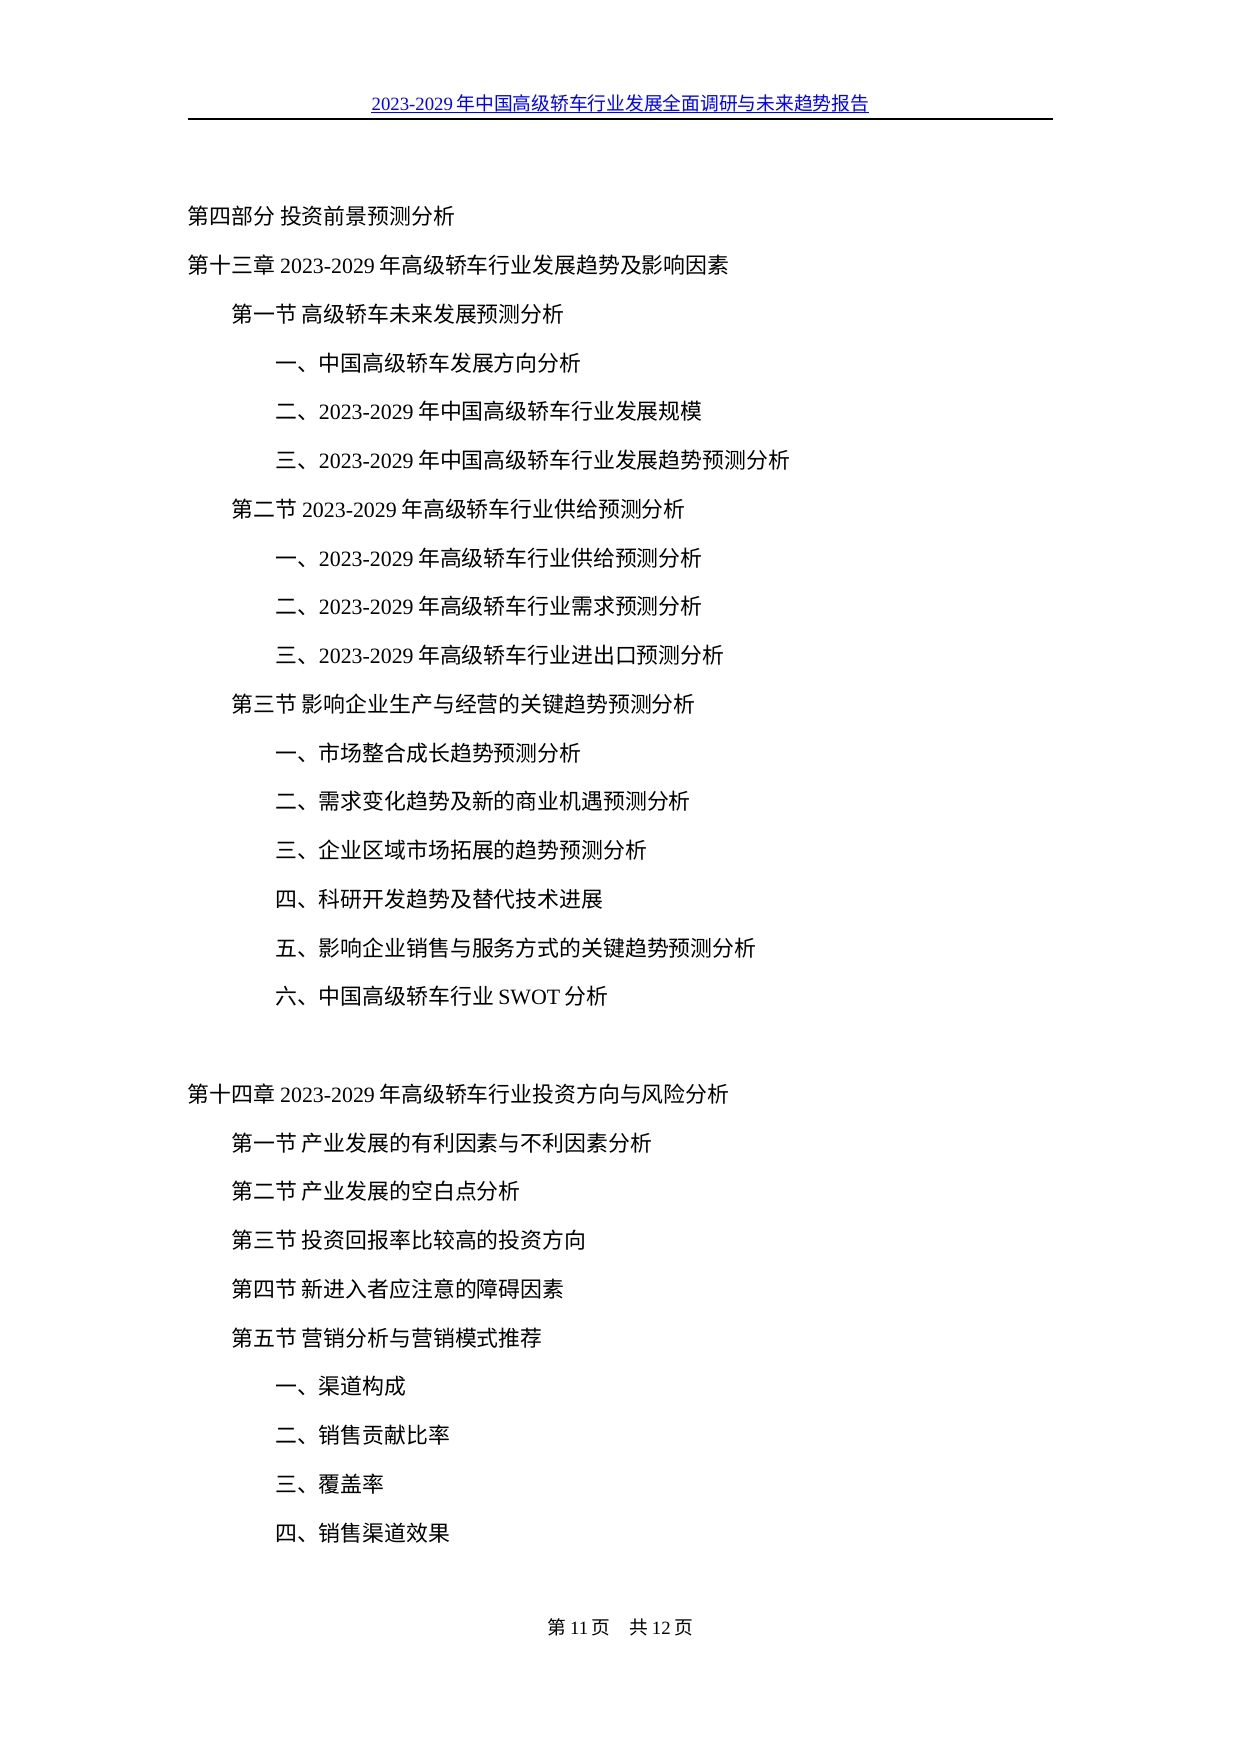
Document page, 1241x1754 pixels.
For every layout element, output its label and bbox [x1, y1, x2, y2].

text [187, 150, 1053, 1548]
